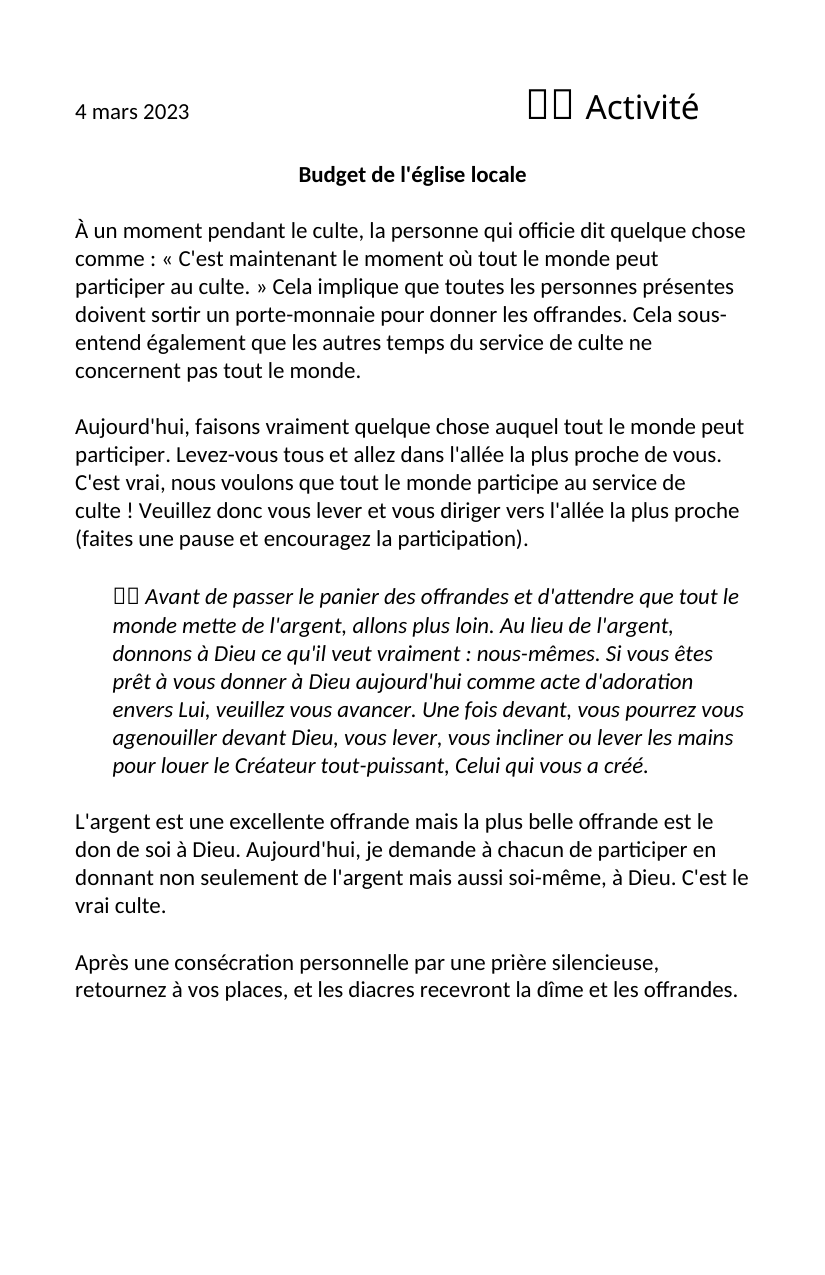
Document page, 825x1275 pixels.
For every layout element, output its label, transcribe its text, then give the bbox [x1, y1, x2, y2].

text Aujourd'hui, faisons vraiment quelque chose auquel tout le monde peut participer. Levez-vous tous et allez dans l'allée la plus proche de vous. C'est vrai, nous voulons que tout le monde participe au service de culte ! Veuillez donc vous lever et vous diriger vers l'allée la plus proche (faites une pause et encouragez la participation). [75, 412, 750, 552]
text Budget de l'église locale [75, 160, 750, 188]
text À un moment pendant le culte, la personne qui officie dit quelque chose comme : « C'est maintenant le moment où tout le monde peut participer au culte. » Cela implique que toutes les personnes présentes doivent sortir un porte-monnaie pour donner les offrandes. Cela sous-entend également que les autres temps du service de culte ne concernent pas tout le monde. [75, 216, 750, 384]
text Après une consécration personnelle par une prière silencieuse, retournez à vos places, et les diacres recevront la dîme et les offrandes. [75, 948, 750, 1004]
text 4 mars 2023 🏃🏻 Activité [75, 75, 750, 132]
text L'argent est une excellente offrande mais la plus belle offrande est le don de soi à Dieu. Aujourd'hui, je demande à chacun de participer en donnant non seulement de l'argent mais aussi soi-même, à Dieu. C'est le vrai culte. [75, 807, 750, 919]
text 🏃🏻 Avant de passer le panier des offrandes et d'attendre que tout le monde mette de l'argent, allons plus loin. Au lieu de l'argent, donnons à Dieu ce qu'il veut vraiment : nous-mêmes. Si vous êtes prêt à vous donner à Dieu aujourd'hui comme acte d'adoration envers Lui, veuillez vous avancer. Une fois devant, vous pourrez vous agenouiller devant Dieu, vous lever, vous incliner ou lever les mains pour louer le Créateur tout-puissant, Celui qui vous a créé. [112, 580, 750, 779]
